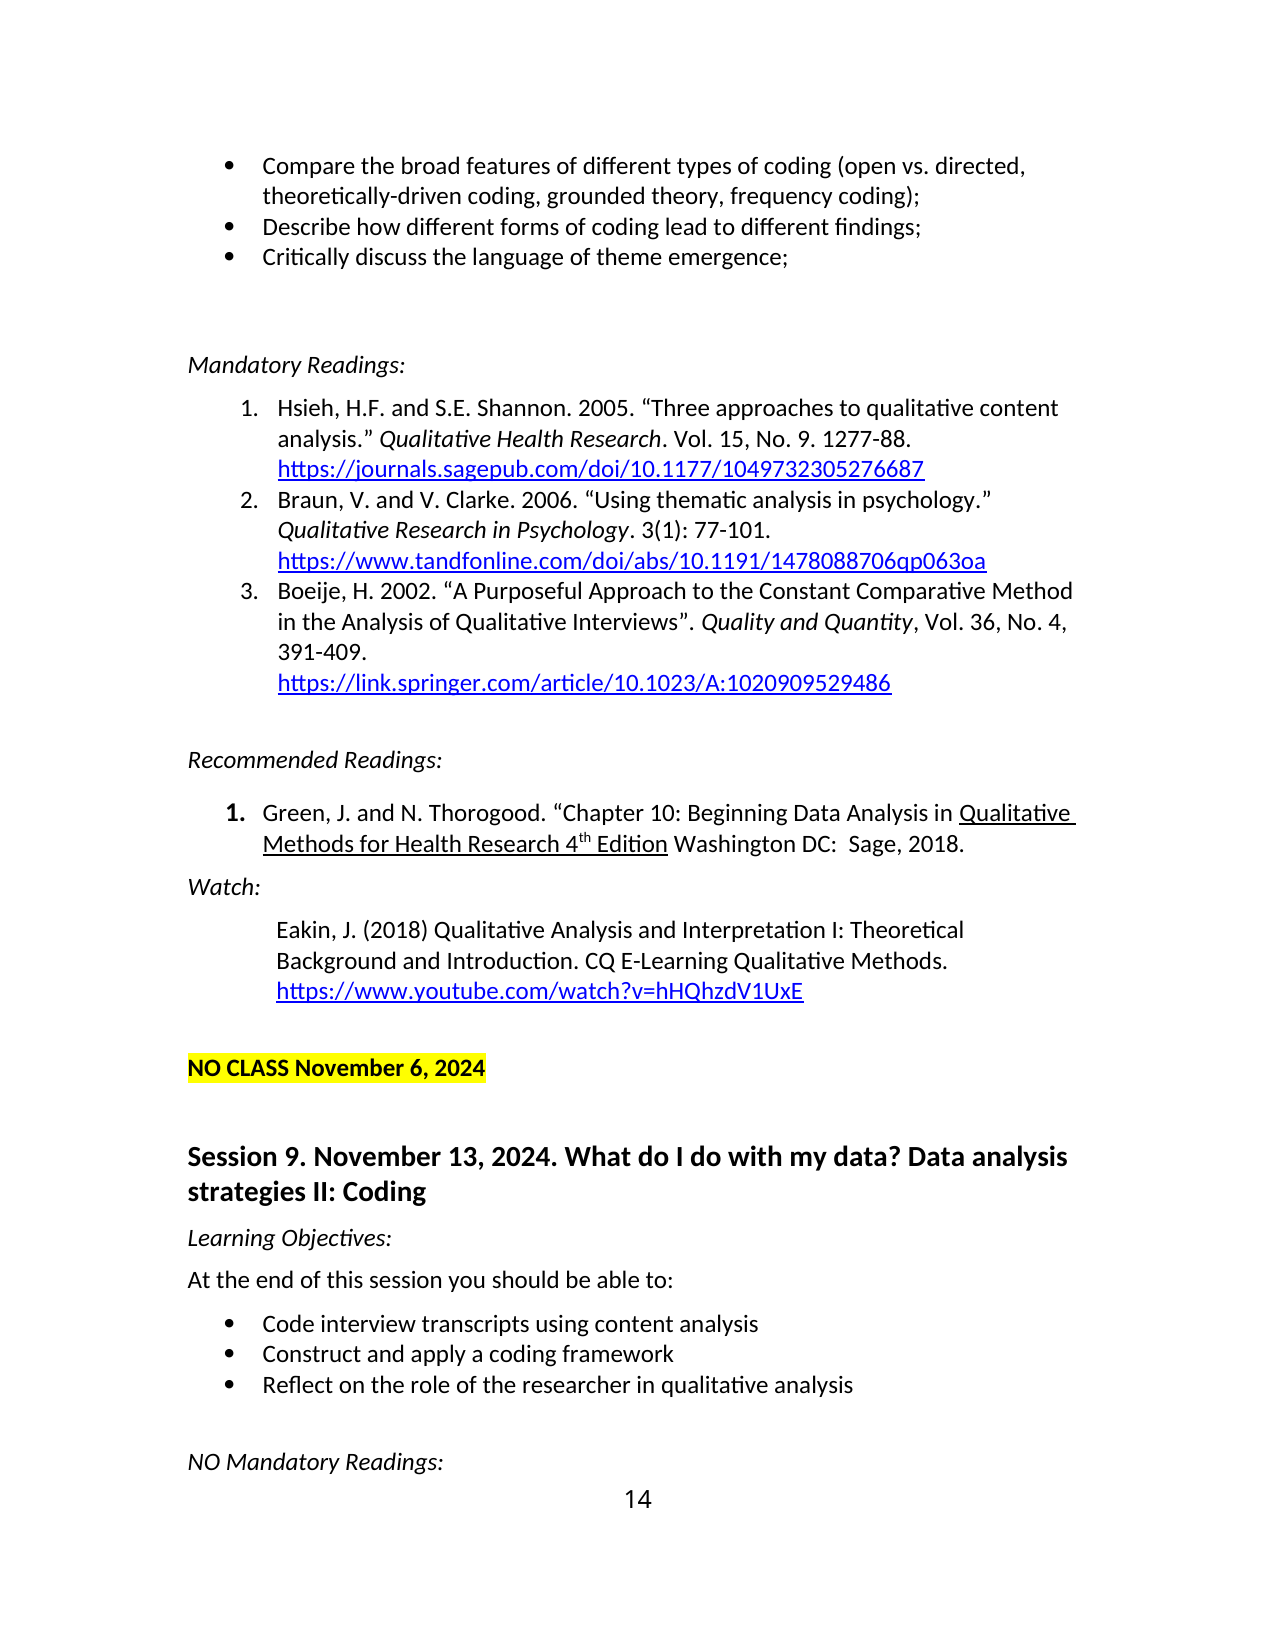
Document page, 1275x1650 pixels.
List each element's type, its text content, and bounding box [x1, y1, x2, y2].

subtitle Session 9. November 13, 2024. What do I do with my data? Data analysis strategies II: Coding [187, 1138, 1087, 1209]
list Boeije, H. 2002. “A Purposeful Approach to the Constant Comparative Method in the Analysis of Qualitative Interviews”. Quality and Quantity, Vol. 36, No. 4, 391-409. https://link.springer.com/article/10.1023/A:1020909529486 [240, 575, 1087, 731]
text NO CLASS November 6, 2024 [187, 1052, 1087, 1117]
subtitle NO Mandatory Readings: [187, 1446, 1087, 1476]
list Critically discuss the language of theme emergence; [225, 242, 1087, 337]
list Code interview transcripts using content analysis [225, 1308, 1087, 1338]
subtitle Watch: [187, 871, 1087, 902]
text Eakin, J. (2018) Qualitative Analysis and Interpretation I: Theoretical Background and Introduction. CQ E-Learning Qualitative Methods. https://www.youtube.com/watch?v=hHQhzdV1UxE [276, 914, 1087, 1040]
list Braun, V. and V. Clarke. 2006. “Using thematic analysis in psychology.” Qualitative Research in Psychology. 3(1): 77-101. https://www.tandfonline.com/doi/abs/10.1191/1478088706qp063oa [240, 484, 1087, 575]
list Compare the broad features of different types of coding (open vs. directed, theoretically-driven coding, grounded theory, frequency coding); [225, 150, 1087, 211]
list Hsieh, H.F. and S.E. Shannon. 2005. “Three approaches to qualitative content analysis.” Qualitative Health Research. Vol. 15, No. 9. 1277-88. https://journals.sagepub.com/doi/10.1177/1049732305276687 [240, 392, 1087, 484]
subtitle Mandatory Readings: [187, 349, 1087, 380]
text At the end of this session you should be able to: [187, 1265, 1087, 1295]
subtitle Green, J. and N. Thorogood. “Chapter 10: Beginning Data Analysis in Qualitative Methods for Health Research 4th Edition Washington DC: Sage, 2018. [225, 795, 1087, 859]
list Describe how different forms of coding lead to different findings; [225, 211, 1087, 242]
subtitle Learning Objectives: [187, 1222, 1087, 1252]
text Recommended Readings: [187, 744, 1087, 774]
list Construct and apply a coding framework [225, 1338, 1087, 1369]
list Reflect on the role of the researcher in qualitative analysis [225, 1369, 1087, 1433]
